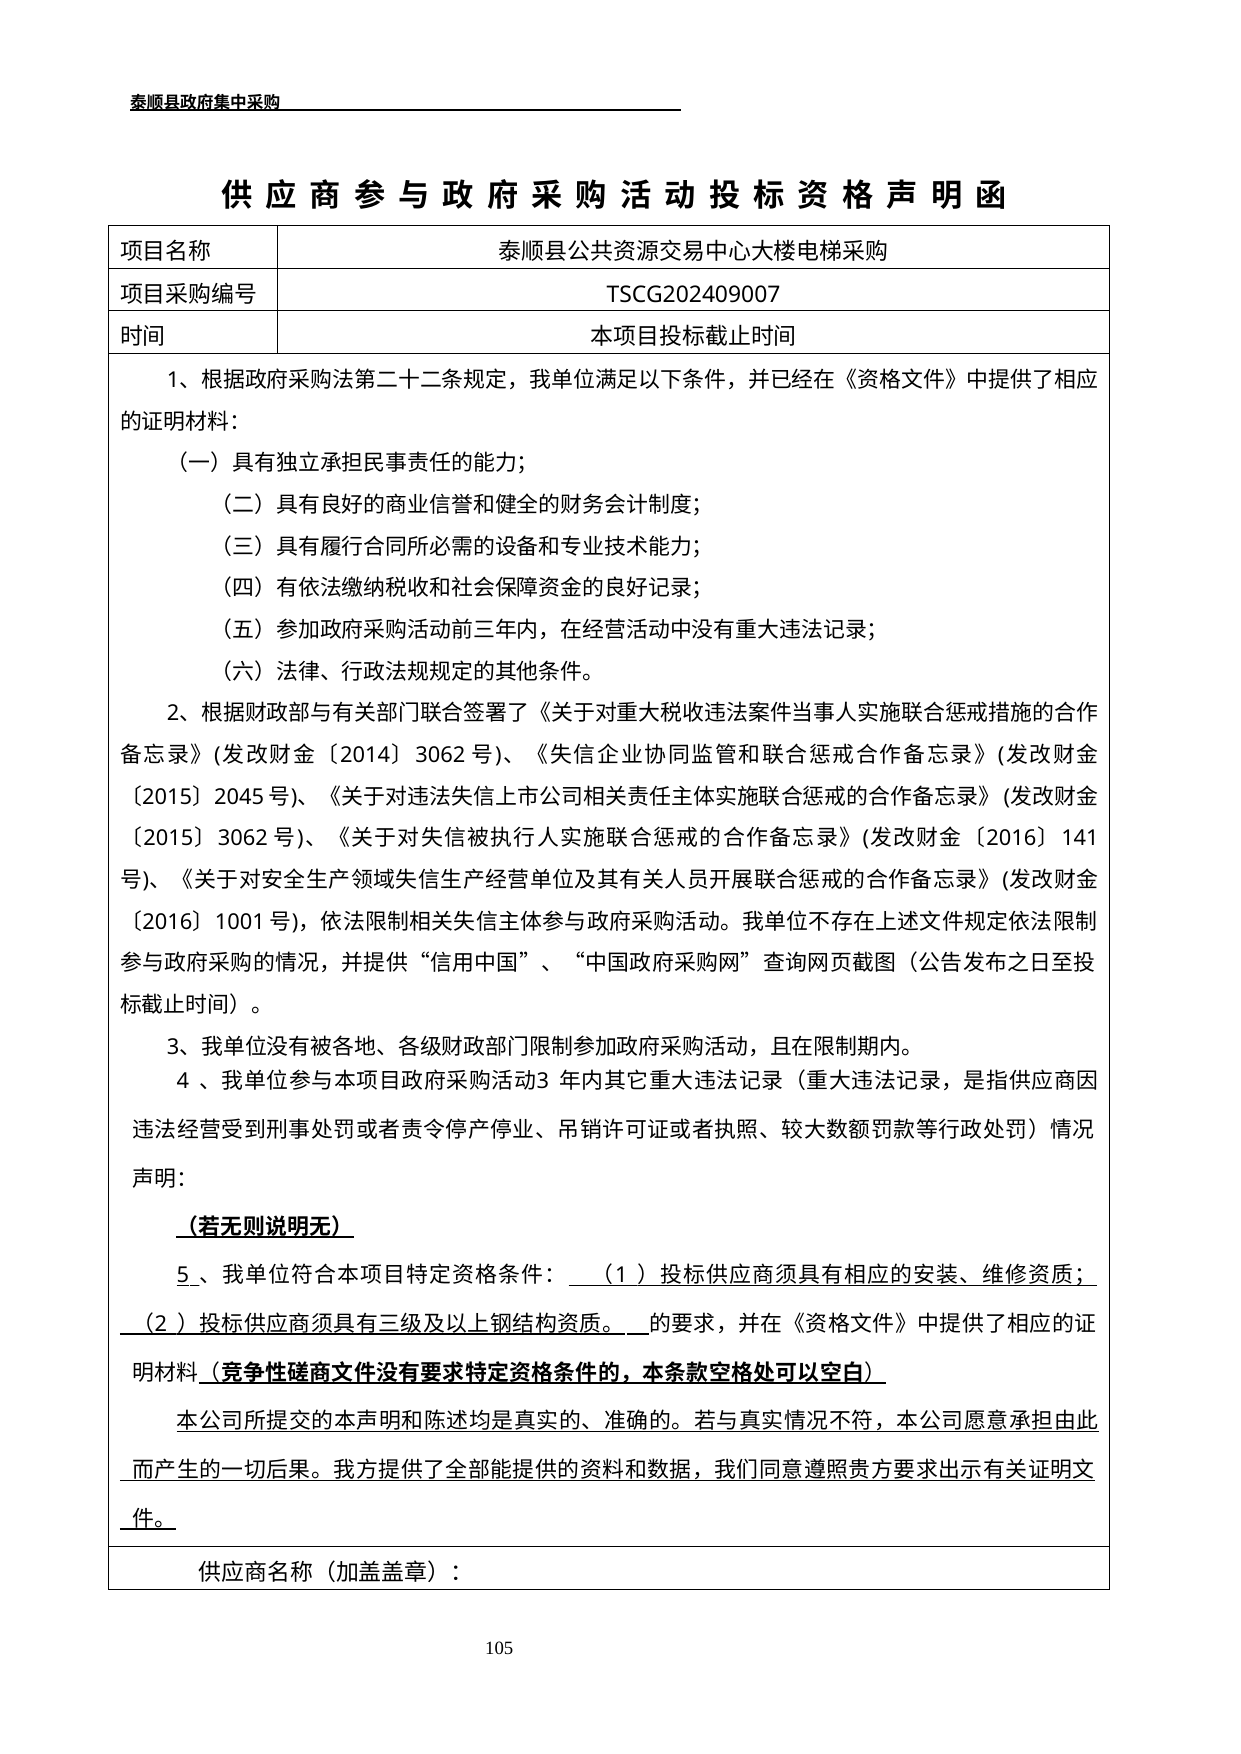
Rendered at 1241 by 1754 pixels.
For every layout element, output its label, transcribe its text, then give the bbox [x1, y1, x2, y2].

table_cell 供应商名称（加盖盖章）： [109, 1547, 1109, 1589]
table_cell TSCG202409007 [278, 269, 1109, 310]
table_cell 时间 [109, 311, 277, 353]
table_cell 项目采购编号 [109, 269, 277, 310]
table_header 项目名称 [109, 226, 277, 268]
text 供应商参与政府采购活动投标资格声明函 [132, 160, 1108, 225]
table_cell 1、根据政府采购法第二十二条规定，我单位满足以下条件，并已经在《资格文件》中提供了相应的证明材料： （一）具有独立承担民事责任的能力； （二）具有良好的商业信誉和健全的财务会计制度； （三）具有履行合同所必需的设备和专业技术能力； （四）有依法缴纳税收和社会保障资金的良好记录； （五）参加政府采购活动前三年内，在经营活动中没有重大违法记录； （六）法律、行政法规规定的其他条件。 2、根据财政部与有关部门联合签署了《关于对重大税收违法案件当事人实施联合惩戒措施的合作备忘录》(发改财金〔2014〕3062号)、《失信企业协同监管和联合惩戒合作备忘录》(发改财金〔2015〕2045号)、《关于对违法失信上市公司相关责任主体实施联合惩戒的合作备忘录》(发改财金〔2015〕3062号)、《关于对失信被执行人实施联合惩戒的合作备忘录》(发改财金〔2016〕141号)、《关于对安全生产领域失信生产经营单位及其有关人员开展联合惩戒的合作备忘录》(发改财金〔2016〕1001号)，依法限制相关失信主体参与政府采购活动。我单位不存在上述文件规定依法限制参与政府采购的情况，并提供“信用中国”、“中国政府采购网”查询网页截图（公告发布之日至投标截止时间）。 3、我单位没有被各地、各级财政部门限制参加政府采购活动，且在限制期内。 4、我单位参与本项目政府采购活动3年内其它重大违法记录（重大违法记录，是指供应商因违法经营受到刑事处罚或者责令停产停业、吊销许可证或者执照、较大数额罚款等行政处罚）情况声明： （若无则说明无） 5、我单位符合本项目特定资格条件： （1）投标供应商须具有相应的安装、维修资质；（2）投标供应商须具有三级及以上钢结构资质。 的要求，并在《资格文件》中提供了相应的证明材料（竞争性磋商文件没有要求特定资格条件的，本条款空格处可以空白） 本公司所提交的本声明和陈述均是真实的、准确的。若与真实情况不符，本公司愿意承担由此而产生的一切后果。我方提供了全部能提供的资料和数据，我们同意遵照贵方要求出示有关证明文件。 [109, 354, 1109, 1546]
table_cell 本项目投标截止时间 [278, 311, 1109, 353]
table_header 泰顺县公共资源交易中心大楼电梯采购 [278, 226, 1109, 268]
